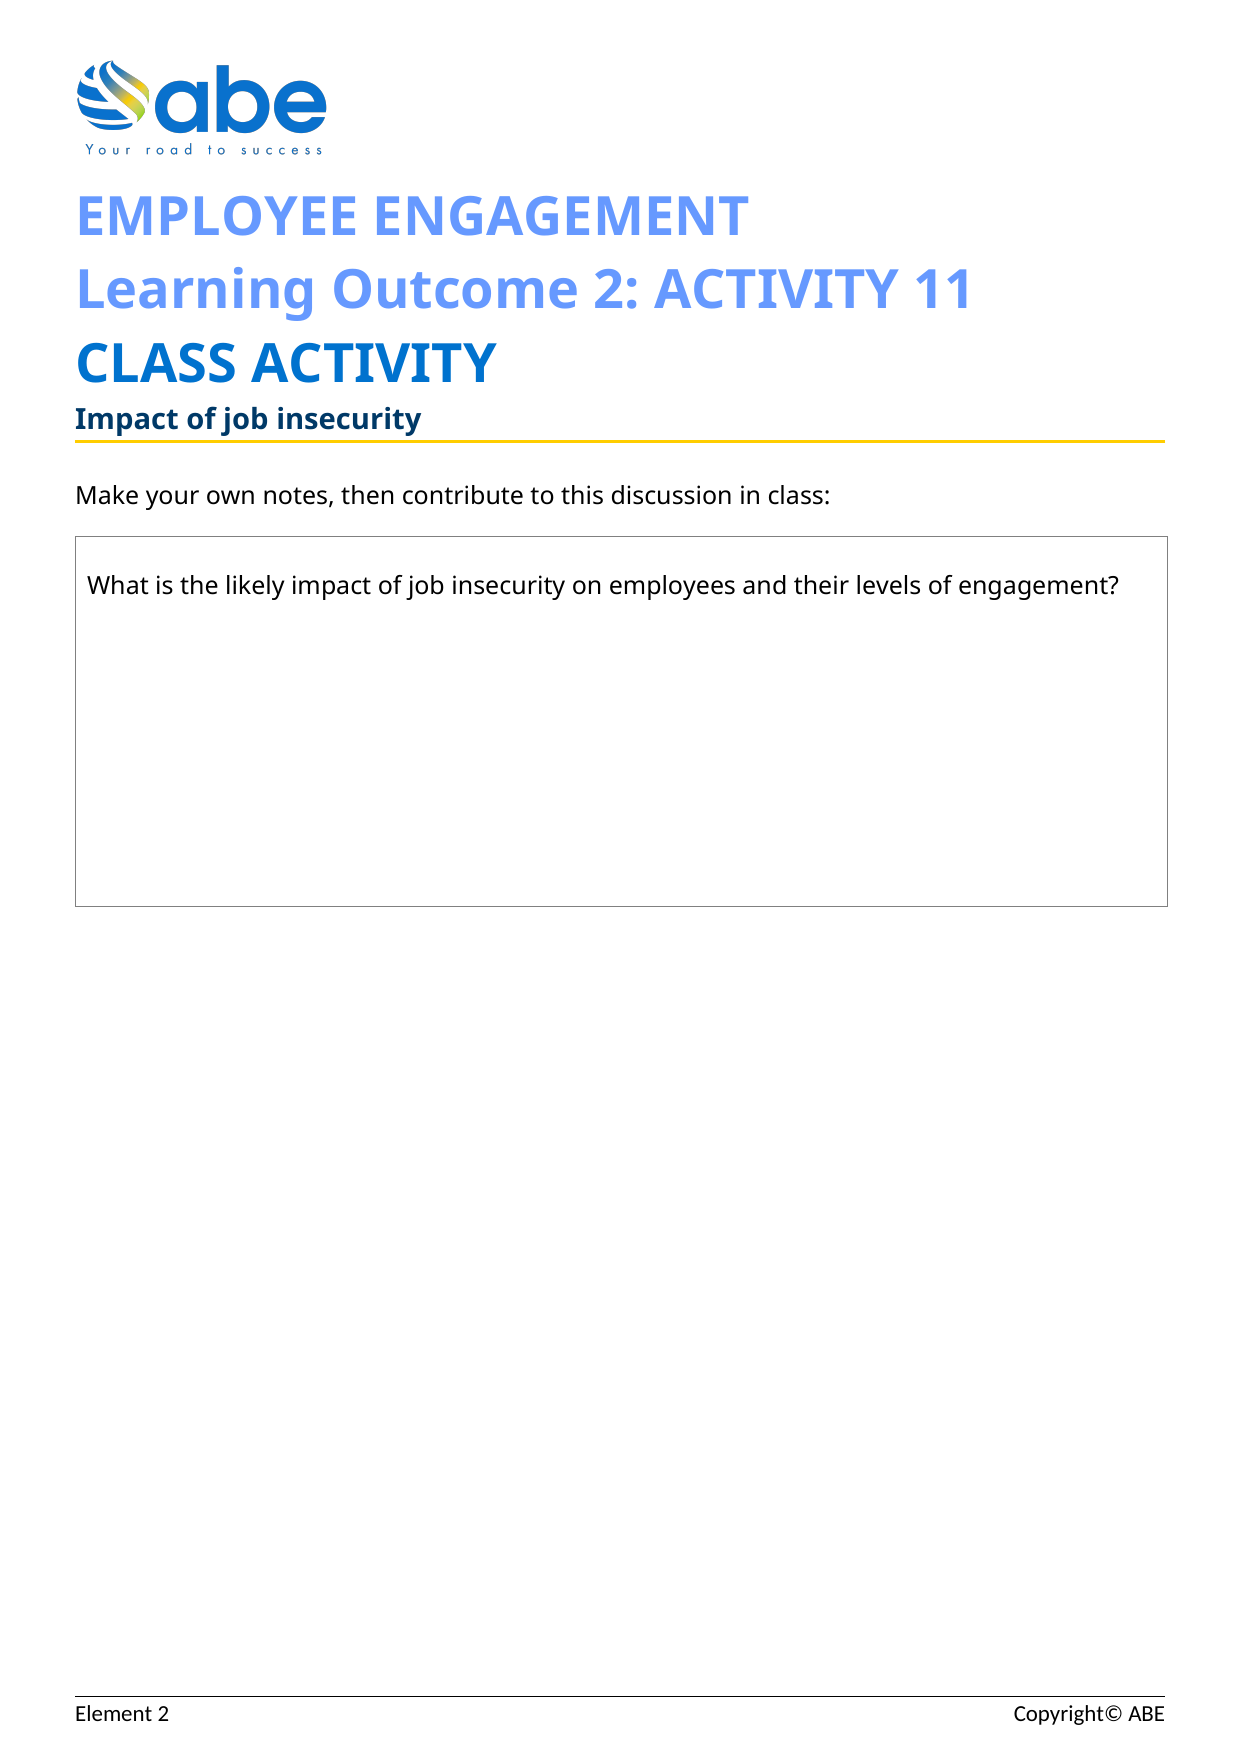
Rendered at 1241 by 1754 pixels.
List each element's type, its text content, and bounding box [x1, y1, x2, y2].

text CLASS ACTIVITY [75, 325, 1165, 398]
text Learning Outcome 2: ACTIVITY 11 [75, 251, 1165, 325]
text Make your own notes, then contribute to this discussion in class: [75, 477, 1165, 511]
picture [75, 59, 328, 157]
text Impact of job insecurity [75, 398, 1165, 440]
text EMPLOYEE ENGAGEMENT [75, 177, 1165, 251]
table_header What is the likely impact of job insecurity on employees and their levels of engagement? [76, 537, 1167, 906]
